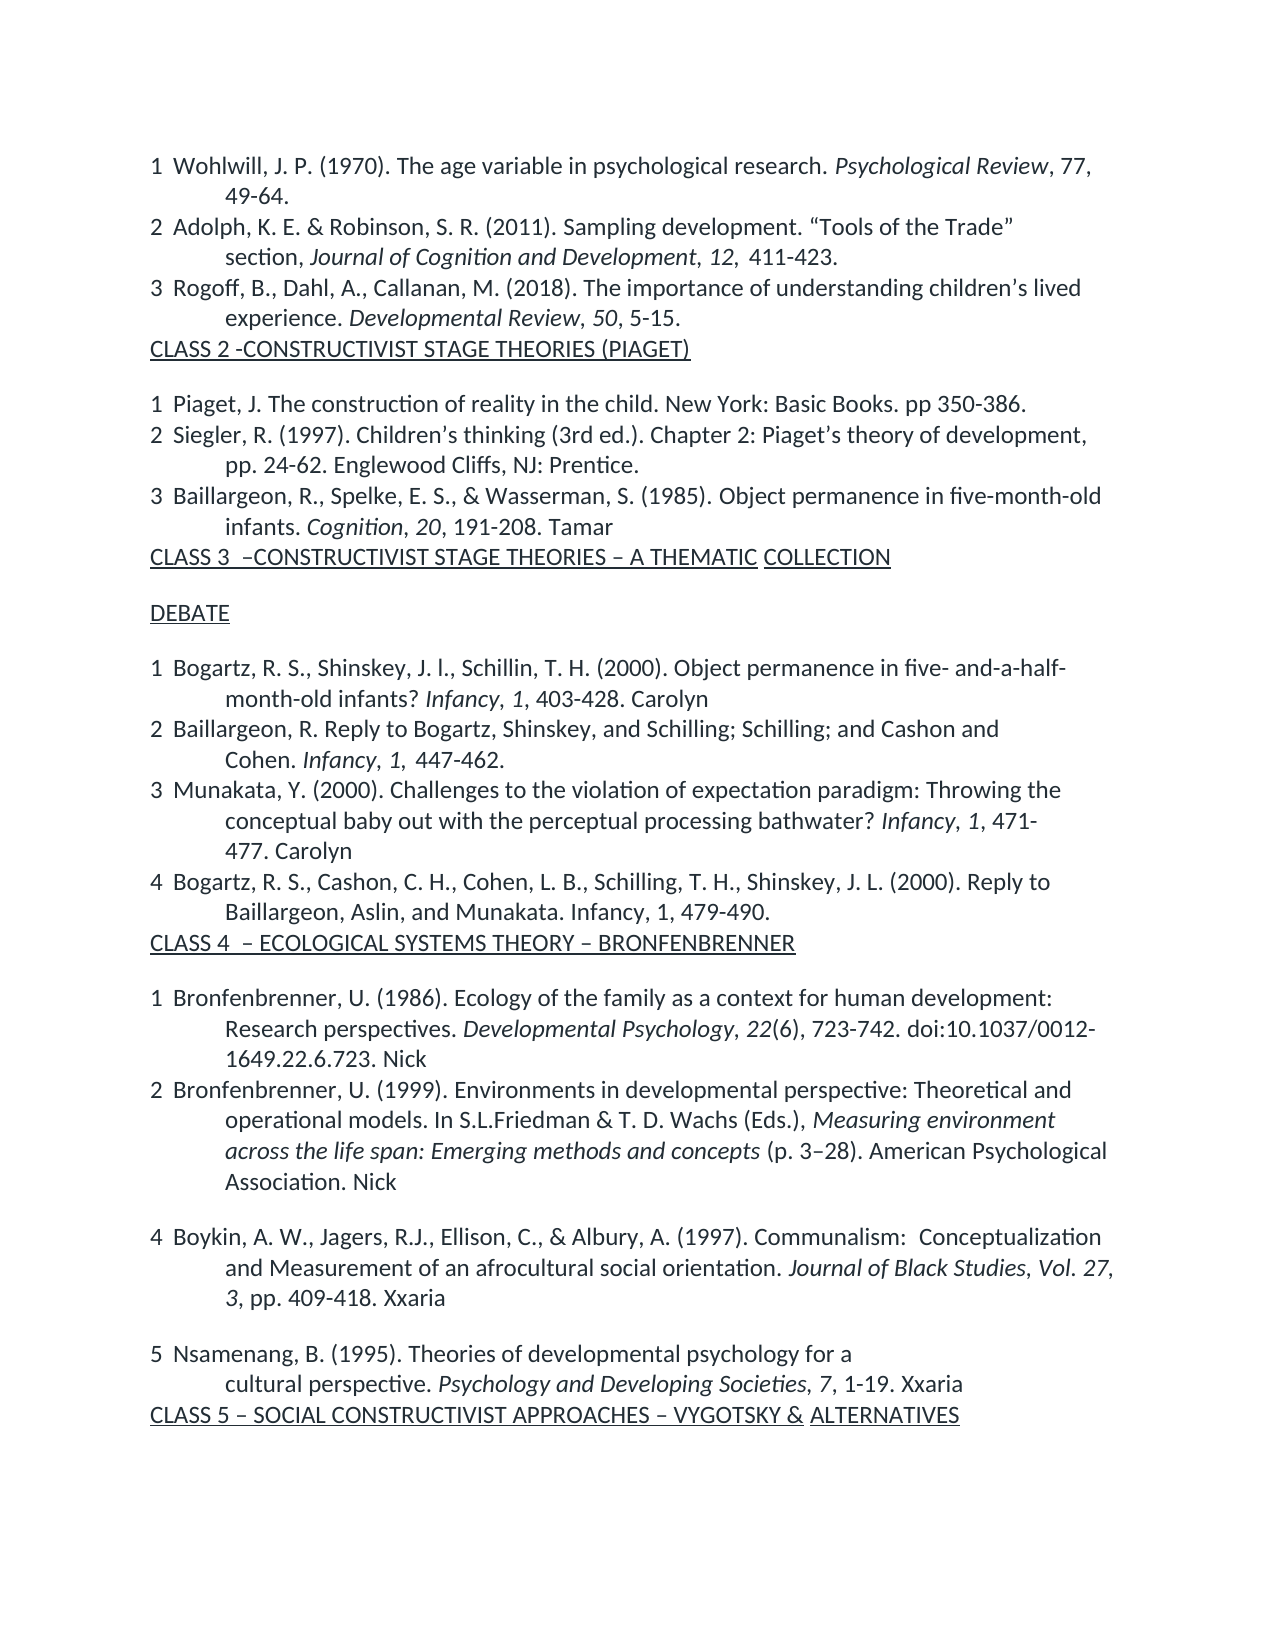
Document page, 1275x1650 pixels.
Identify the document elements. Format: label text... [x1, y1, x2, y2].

list Munakata, Y. (2000). Challenges to the violation of expectation paradigm: Throwing the conceptual baby out with the perceptual processing bathwater? Infancy, 1, 471-477. Carolyn [150, 774, 1125, 866]
text CLASS 2 -CONSTRUCTIVIST STAGE THEORIES (PIAGET) [150, 333, 1125, 364]
list Bogartz, R. S., Shinskey, J. l., Schillin, T. H. (2000). Object permanence in five- and-a-half-month-old infants? Infancy, 1, 403-428. Carolyn [150, 652, 1125, 713]
list Bogartz, R. S., Cashon, C. H., Cohen, L. B., Schilling, T. H., Shinskey, J. L. (2000). Reply to Baillargeon, Aslin, and Munakata. Infancy, 1, 479-490. [150, 866, 1125, 927]
list Adolph, K. E. & Robinson, S. R. (2011). Sampling development. “Tools of the Trade” section, Journal of Cognition and Development, 12, 411-423. [150, 211, 1125, 272]
list Baillargeon, R., Spelke, E. S., & Wasserman, S. (1985). Object permanence in five-month-old infants. Cognition, 20, 191-208. Tamar [150, 480, 1125, 541]
list Piaget, J. The construction of reality in the child. New York: Basic Books. pp 350-386. [150, 389, 1125, 419]
list Bronfenbrenner, U. (1999). Environments in developmental perspective: Theoretical and operational models. In S.L.Friedman & T. D. Wachs (Eds.), Measuring environment across the life span: Emerging methods and concepts (p. 3–28). American Psychological Association. Nick [150, 1074, 1125, 1196]
list Rogoff, B., Dahl, A., Callanan, M. (2018). The importance of understanding children’s lived experience. Developmental Review, 50, 5-15. [150, 272, 1125, 333]
list Siegler, R. (1997). Children’s thinking (3rd ed.). Chapter 2: Piaget’s theory of development, pp. 24-62. Englewood Cliffs, NJ: Prentice. [150, 419, 1125, 480]
list Boykin, A. W., Jagers, R.J., Ellison, C., & Albury, A. (1997). Communalism: Conceptualization and Measurement of an afrocultural social orientation. Journal of Black Studies, Vol. 27, 3, pp. 409-418. Xxaria [150, 1221, 1125, 1313]
text DEBATE [150, 597, 1125, 627]
list Baillargeon, R. Reply to Bogartz, Shinskey, and Schilling; Schilling; and Cashon and Cohen. Infancy, 1, 447-462. [150, 713, 1125, 774]
list Bronfenbrenner, U. (1986). Ecology of the family as a context for human development: Research perspectives. Developmental Psychology, 22(6), 723-742. doi:10.1037/0012-1649.22.6.723. Nick [150, 982, 1125, 1074]
text CLASS 5 – SOCIAL CONSTRUCTIVIST APPROACHES – VYGOTSKY & ALTERNATIVES [150, 1399, 1125, 1429]
list Nsamenang, B. (1995). Theories of developmental psychology for a cultural perspective. Psychology and Developing Societies, 7, 1-19. Xxaria [150, 1338, 1125, 1399]
text CLASS 3 –CONSTRUCTIVIST STAGE THEORIES – A THEMATIC COLLECTION [150, 541, 1125, 572]
text CLASS 4 – ECOLOGICAL SYSTEMS THEORY – BRONFENBRENNER [150, 927, 1125, 957]
list Wohlwill, J. P. (1970). The age variable in psychological research. Psychological Review, 77, 49-64. [150, 150, 1125, 211]
